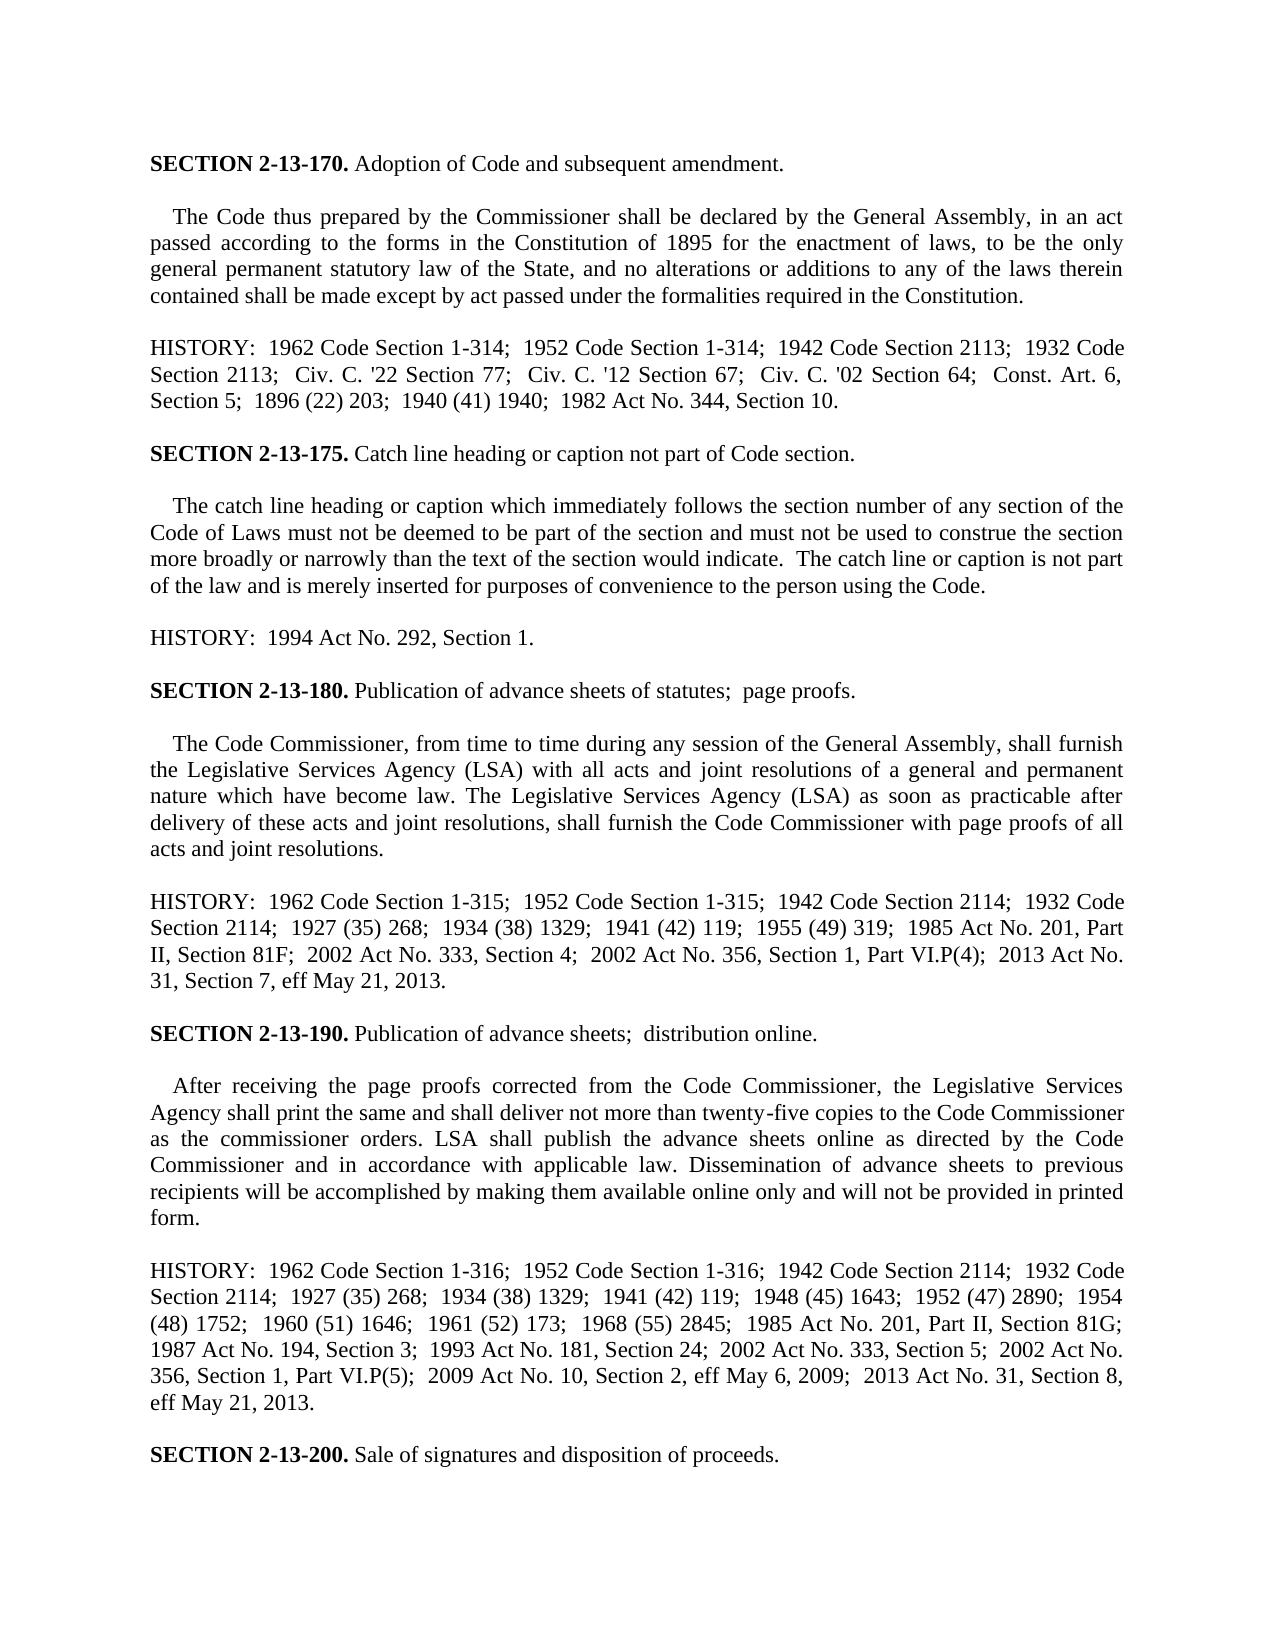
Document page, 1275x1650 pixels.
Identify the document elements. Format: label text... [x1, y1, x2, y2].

text HISTORY: 1962 Code Section 1-315; 1952 Code Section 1-315; 1942 Code Section 2114; 1932 Code Section 2114; 1927 (35) 268; 1934 (38) 1329; 1941 (42) 119; 1955 (49) 319; 1985 Act No. 201, Part II, Section 81F; 2002 Act No. 333, Section 4; 2002 Act No. 356, Section 1, Part VI.P(4); 2013 Act No. 31, Section 7, eff May 21, 2013. [150, 888, 1125, 993]
text SECTION 2-13-190. Publication of advance sheets; distribution online. [150, 1020, 1125, 1046]
text SECTION 2-13-180. Publication of advance sheets of statutes; page proofs. [150, 677, 1125, 703]
text SECTION 2-13-175. Catch line heading or caption not part of Code section. [150, 440, 1125, 466]
text The catch line heading or caption which immediately follows the section number of any section of the Code of Laws must not be deemed to be part of the section and must not be used to construe the section more broadly or narrowly than the text of the section would indicate. The catch line or caption is not part of the law and is merely inserted for purposes of convenience to the person using the Code. [150, 493, 1125, 598]
text After receiving the page proofs corrected from the Code Commissioner, the Legislative Services Agency shall print the same and shall deliver not more than twenty-five copies to the Code Commissioner as the commissioner orders. LSA shall publish the advance sheets online as directed by the Code Commissioner and in accordance with applicable law. Dissemination of advance sheets to previous recipients will be accomplished by making them available online only and will not be provided in printed form. [150, 1072, 1125, 1231]
text The Code thus prepared by the Commissioner shall be declared by the General Assembly, in an act passed according to the forms in the Constitution of 1895 for the enactment of laws, to be the only general permanent statutory law of the State, and no alterations or additions to any of the laws therein contained shall be made except by act passed under the formalities required in the Constitution. [150, 203, 1125, 308]
text SECTION 2-13-200. Sale of signatures and disposition of proceeds. [150, 1441, 1125, 1468]
text HISTORY: 1994 Act No. 292, Section 1. [150, 624, 1125, 651]
text The Code Commissioner, from time to time during any session of the General Assembly, shall furnish the Legislative Services Agency (LSA) with all acts and joint resolutions of a general and permanent nature which have become law. The Legislative Services Agency (LSA) as soon as practicable after delivery of these acts and joint resolutions, shall furnish the Code Commissioner with page proofs of all acts and joint resolutions. [150, 730, 1125, 862]
text HISTORY: 1962 Code Section 1-314; 1952 Code Section 1-314; 1942 Code Section 2113; 1932 Code Section 2113; Civ. C. '22 Section 77; Civ. C. '12 Section 67; Civ. C. '02 Section 64; Const. Art. 6, Section 5; 1896 (22) 203; 1940 (41) 1940; 1982 Act No. 344, Section 10. [150, 334, 1125, 413]
text HISTORY: 1962 Code Section 1-316; 1952 Code Section 1-316; 1942 Code Section 2114; 1932 Code Section 2114; 1927 (35) 268; 1934 (38) 1329; 1941 (42) 119; 1948 (45) 1643; 1952 (47) 2890; 1954 (48) 1752; 1960 (51) 1646; 1961 (52) 173; 1968 (55) 2845; 1985 Act No. 201, Part II, Section 81G; 1987 Act No. 194, Section 3; 1993 Act No. 181, Section 24; 2002 Act No. 333, Section 5; 2002 Act No. 356, Section 1, Part VI.P(5); 2009 Act No. 10, Section 2, eff May 6, 2009; 2013 Act No. 31, Section 8, eff May 21, 2013. [150, 1257, 1125, 1415]
text SECTION 2-13-170. Adoption of Code and subsequent amendment. [150, 150, 1125, 176]
